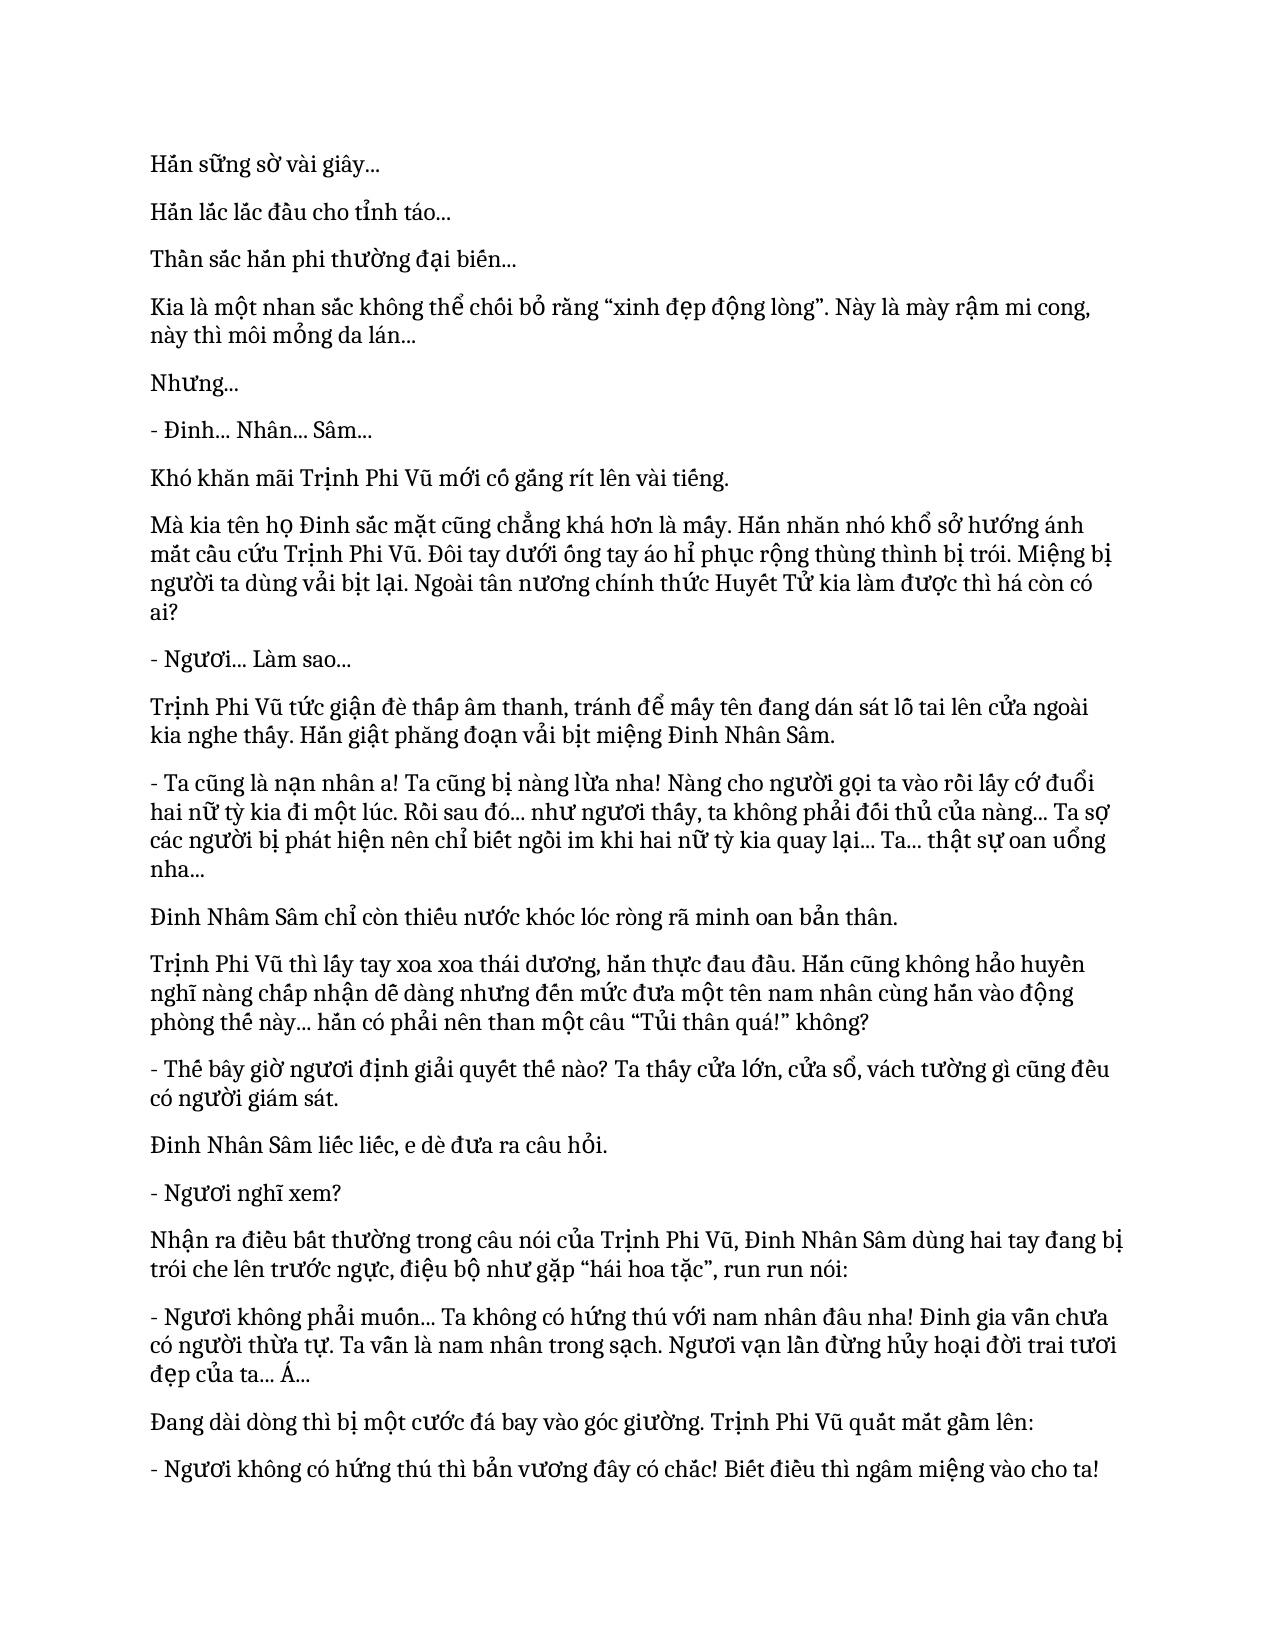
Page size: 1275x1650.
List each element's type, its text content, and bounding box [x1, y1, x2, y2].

text Hắn lắc lắc đầu cho tỉnh táo... [150, 197, 1125, 226]
text Đang dài dòng thì bị một cước đá bay vào góc giường. Trịnh Phi Vũ quắt mắt gầm lên: [150, 1407, 1125, 1436]
text Đinh Nhâm Sâm chỉ còn thiếu nước khóc lóc ròng rã minh oan bản thân. [150, 902, 1125, 931]
text Trịnh Phi Vũ thì lấy tay xoa xoa thái dương, hắn thực đau đầu. Hắn cũng không hảo huyền nghĩ nàng chấp nhận dễ dàng nhưng đến mức đưa một tên nam nhân cùng hắn vào động phòng thế này... hắn có phải nên than một câu “Tủi thân quá!” không? [150, 950, 1125, 1036]
text - Ngươi không có hứng thú thì bản vương đây có chắc! Biết điều thì ngâm miệng vào cho ta! [150, 1455, 1125, 1484]
text - Ngươi không phải muốn... Ta không có hứng thú với nam nhân đâu nha! Đinh gia vẫn chưa có người thừa tự. Ta vẫn là nam nhân trong sạch. Ngươi vạn lần đừng hủy hoại đời trai tươi đẹp của ta... Á... [150, 1302, 1125, 1389]
text - Thế bây giờ ngươi định giải quyết thế nào? Ta thấy cửa lớn, cửa sổ, vách tường gì cũng đều có người giám sát. [150, 1055, 1125, 1112]
text Thần sắc hắn phi thường đại biến... [150, 245, 1125, 274]
text Kia là một nhan sắc không thể chối bỏ rằng “xinh đẹp động lòng”. Này là mày rậm mi cong, này thì môi mỏng da lán... [150, 292, 1125, 350]
text - Đinh... Nhân... Sâm... [150, 416, 1125, 445]
text Khó khăn mãi Trịnh Phi Vũ mới cố gắng rít lên vài tiếng. [150, 464, 1125, 492]
text Trịnh Phi Vũ tức giận đè thấp âm thanh, tránh để mấy tên đang dán sát lỗ tai lên cửa ngoài kia nghe thấy. Hắn giật phăng đoạn vải bịt miệng Đinh Nhân Sâm. [150, 692, 1125, 750]
text - Ngươi nghĩ xem? [150, 1179, 1125, 1207]
text Hắn sững sờ vài giây... [150, 150, 1125, 179]
text Mà kia tên họ Đinh sắc mặt cũng chẳng khá hơn là mấy. Hắn nhăn nhó khổ sở hướng ánh mắt cầu cứu Trịnh Phi Vũ. Đôi tay dưới ống tay áo hỉ phục rộng thùng thình bị trói. Miệng bị người ta dùng vải bịt lại. Ngoài tân nương chính thức Huyết Tử kia làm được thì há còn có ai? [150, 511, 1125, 626]
text - Ta cũng là nạn nhân a! Ta cũng bị nàng lừa nha! Nàng cho người gọi ta vào rồi lấy cớ đuổi hai nữ tỳ kia đi một lúc. Rồi sau đó... như ngươi thấy, ta không phải đối thủ của nàng... Ta sợ các người bị phát hiện nên chỉ biết ngồi im khi hai nữ tỳ kia quay lại... Ta... thật sự oan uổng nha... [150, 769, 1125, 884]
text Đinh Nhân Sâm liếc liếc, e dè đưa ra câu hỏi. [150, 1131, 1125, 1160]
text Nhận ra điều bất thường trong câu nói của Trịnh Phi Vũ, Đinh Nhân Sâm dùng hai tay đang bị trói che lên trước ngực, điệu bộ như gặp “hái hoa tặc”, run run nói: [150, 1226, 1125, 1284]
text Nhưng... [150, 369, 1125, 397]
text - Ngươi... Làm sao... [150, 645, 1125, 674]
